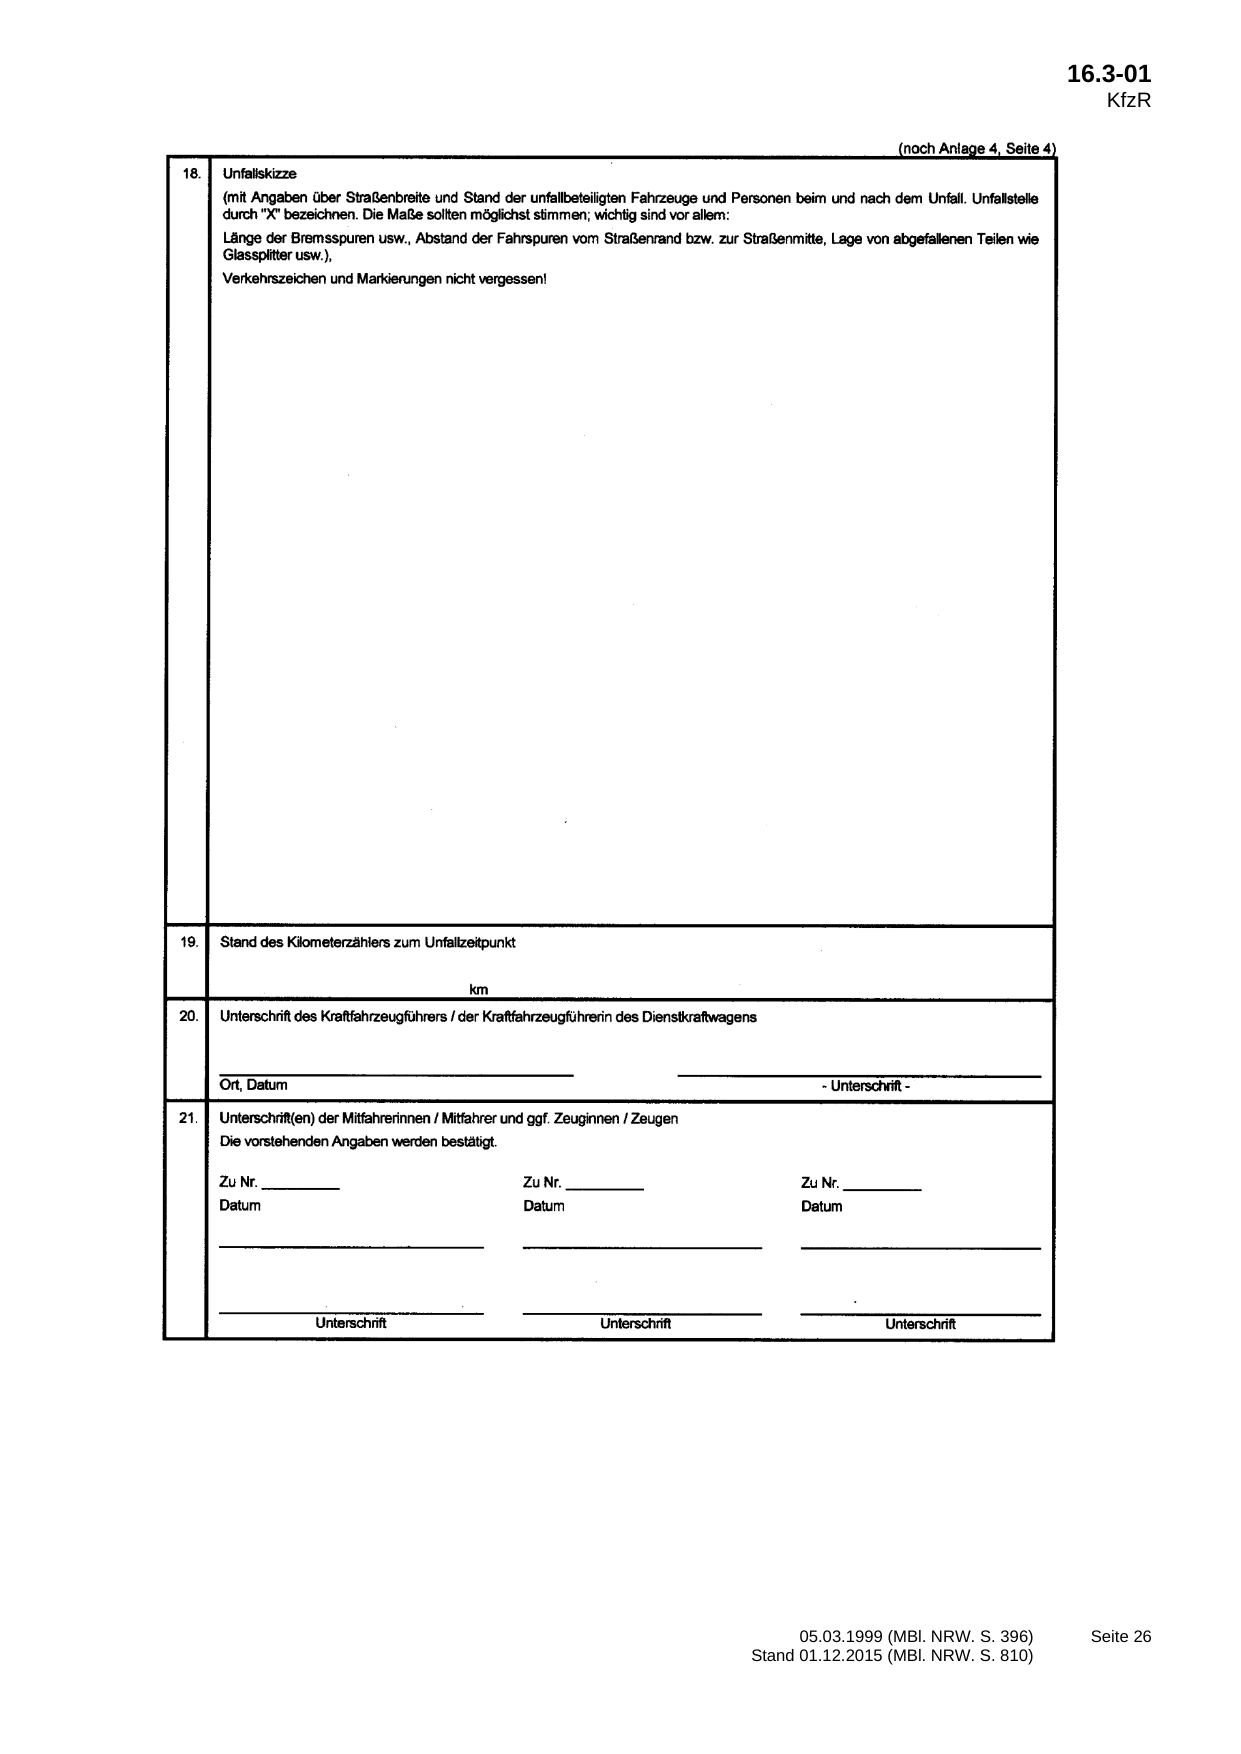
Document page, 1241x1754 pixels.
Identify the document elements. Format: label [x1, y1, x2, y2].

picture [147, 134, 1080, 1361]
